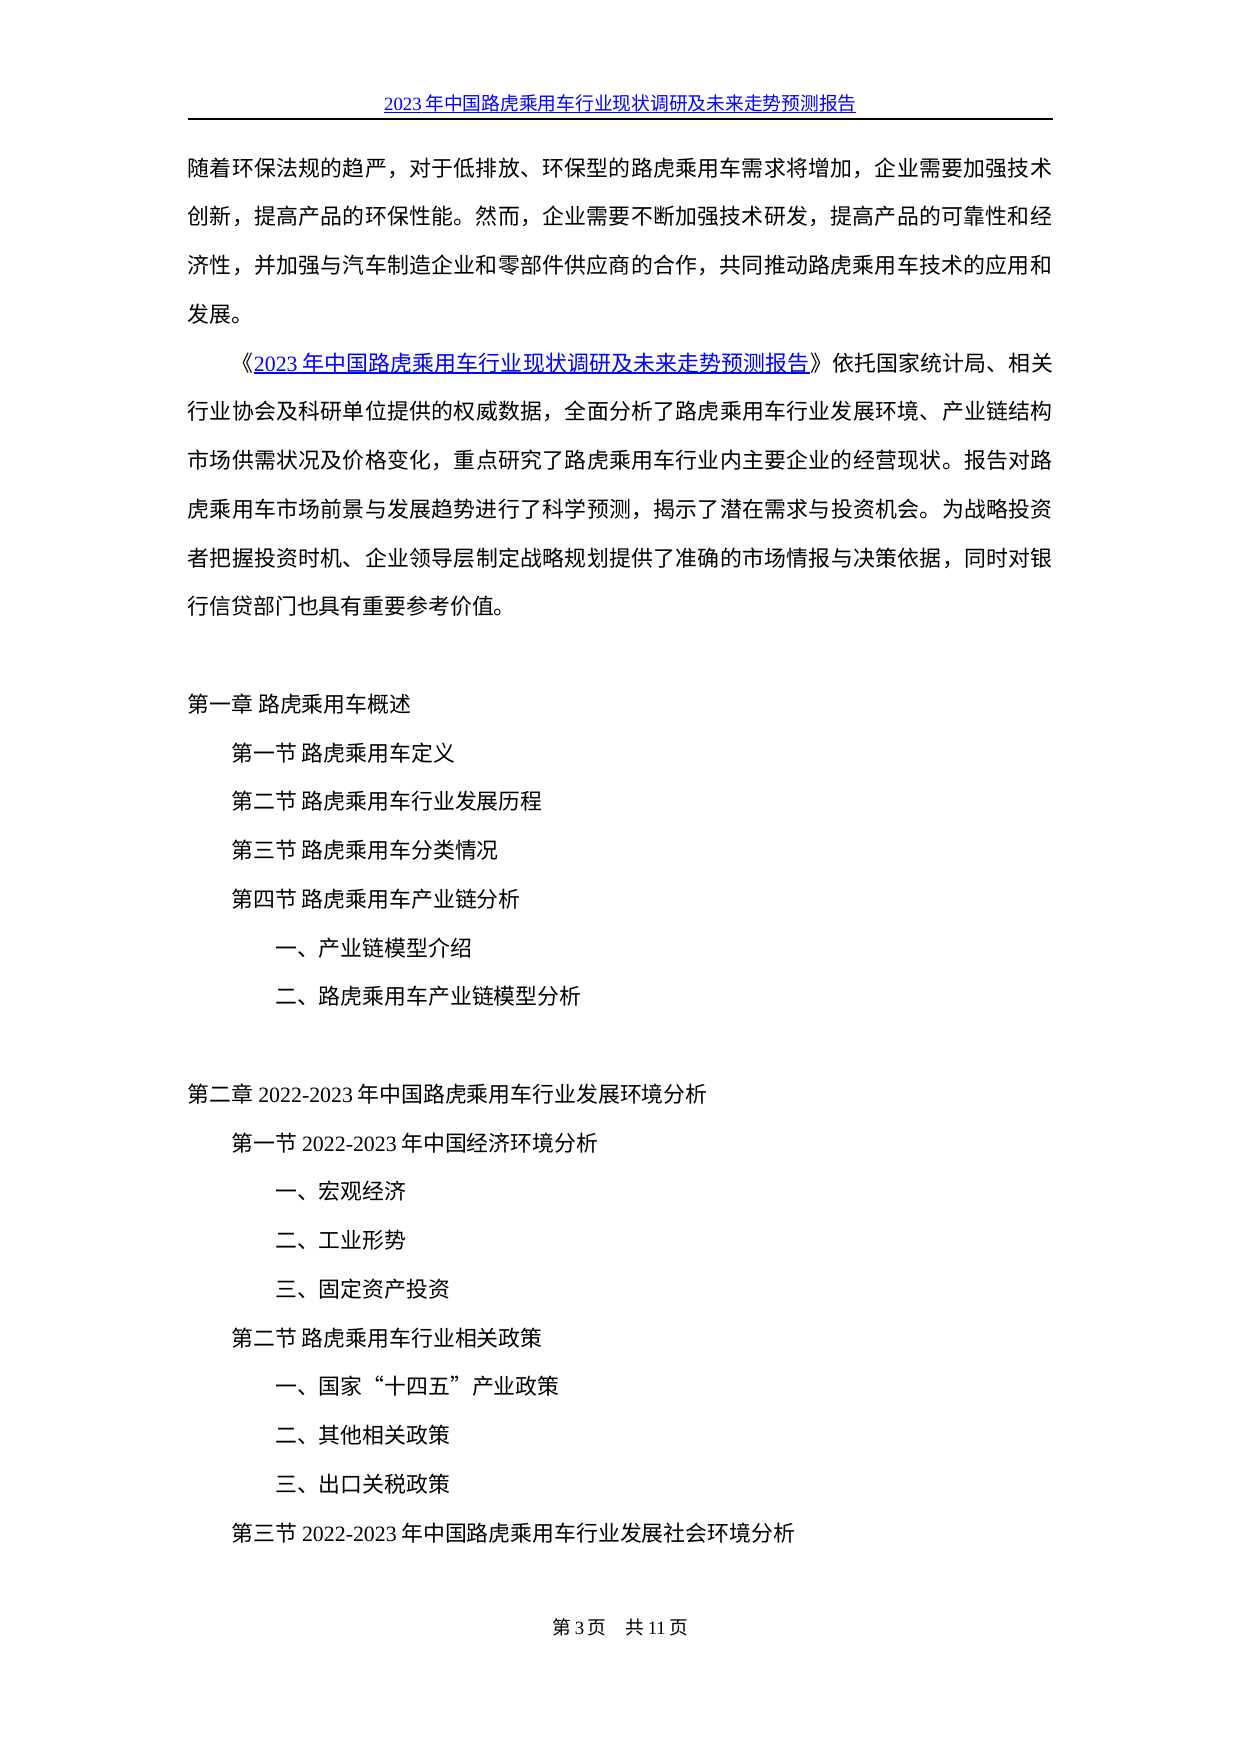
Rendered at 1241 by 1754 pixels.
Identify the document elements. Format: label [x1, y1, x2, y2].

text [187, 150, 1053, 1548]
